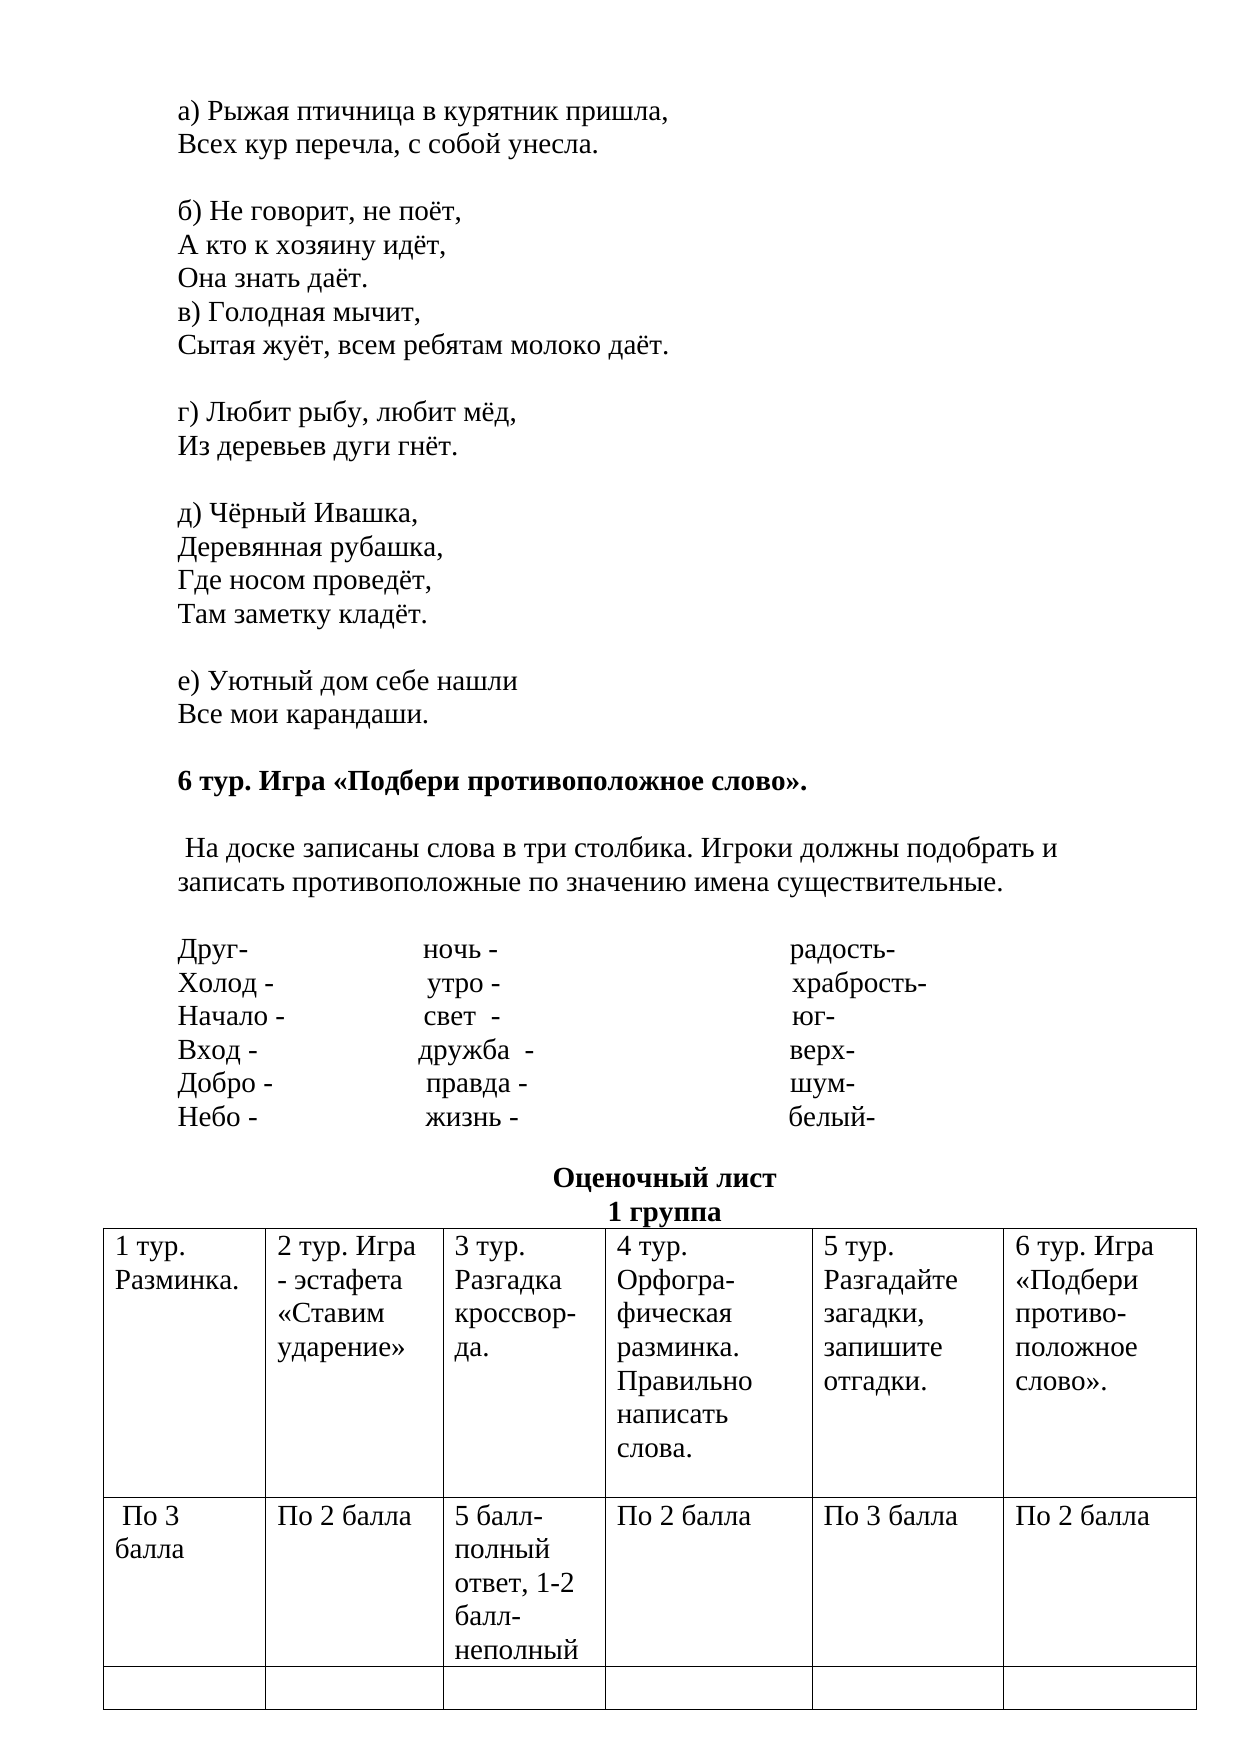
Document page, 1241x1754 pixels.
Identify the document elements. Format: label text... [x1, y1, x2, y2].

text е) Уютный дом себе нашли [177, 663, 1152, 696]
text Небо - жизнь - белый- [177, 1099, 1152, 1132]
text а) Рыжая птичница в курятник пришла, [177, 93, 1152, 126]
text 1 группа [177, 1194, 1152, 1227]
text Деревянная рубашка, [177, 529, 1152, 562]
text Где носом проведёт, [177, 562, 1152, 596]
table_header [266, 1229, 443, 1497]
table_cell По 2 балла [606, 1498, 812, 1666]
text Всех кур перечла, с собой унесла. [177, 126, 1152, 160]
table_cell По 3 балла [104, 1498, 265, 1666]
text б) Не говорит, не поёт, [177, 193, 1152, 227]
text Там заметку кладёт. [177, 596, 1152, 629]
table_cell [606, 1667, 812, 1708]
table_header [606, 1229, 812, 1497]
text в) Голодная мычит, [177, 294, 1152, 327]
table_cell [444, 1667, 605, 1708]
text г) Любит рыбу, любит мёд, [177, 394, 1152, 428]
text Начало - свет - юг- [177, 998, 1152, 1032]
text Друг- ночь - радость- [177, 931, 1152, 965]
text Она знать даёт. [177, 260, 1152, 294]
text На доске записаны слова в три столбика. Игроки должны подобрать и записать противоположные по значению имена существительные. [177, 831, 1152, 898]
table_cell [1004, 1667, 1196, 1708]
table_header 1 тур. Разминка. [104, 1229, 265, 1497]
text Все мои карандаши. [177, 696, 1152, 730]
table_cell По 2 балла [1004, 1498, 1196, 1666]
text д) Чёрный Ивашка, [177, 495, 1152, 529]
table_header 3 тур. Разгадка кроссвор- да. [444, 1229, 605, 1497]
text Добро - правда - шум- [177, 1065, 1152, 1099]
text Вход - дружба - верх- [177, 1032, 1152, 1065]
text Оценочный лист [177, 1160, 1152, 1194]
text 6 тур. Игра «Подбери противоположное слово». [177, 763, 1152, 797]
table_cell По 2 балла [266, 1498, 443, 1666]
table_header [1004, 1229, 1196, 1497]
text А кто к хозяину идёт, [177, 227, 1152, 260]
text Из деревьев дуги гнёт. [177, 428, 1152, 462]
table_cell 5 балл-полный ответ, 1-2 балл- неполный [444, 1498, 605, 1666]
table_cell [266, 1667, 443, 1708]
table_cell [104, 1667, 265, 1708]
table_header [813, 1229, 1003, 1497]
text Сытая жуёт, всем ребятам молоко даёт. [177, 327, 1152, 361]
table_cell По 3 балла [813, 1498, 1003, 1666]
table_cell [813, 1667, 1003, 1708]
text Холод - утро - храбрость- [177, 965, 1152, 998]
